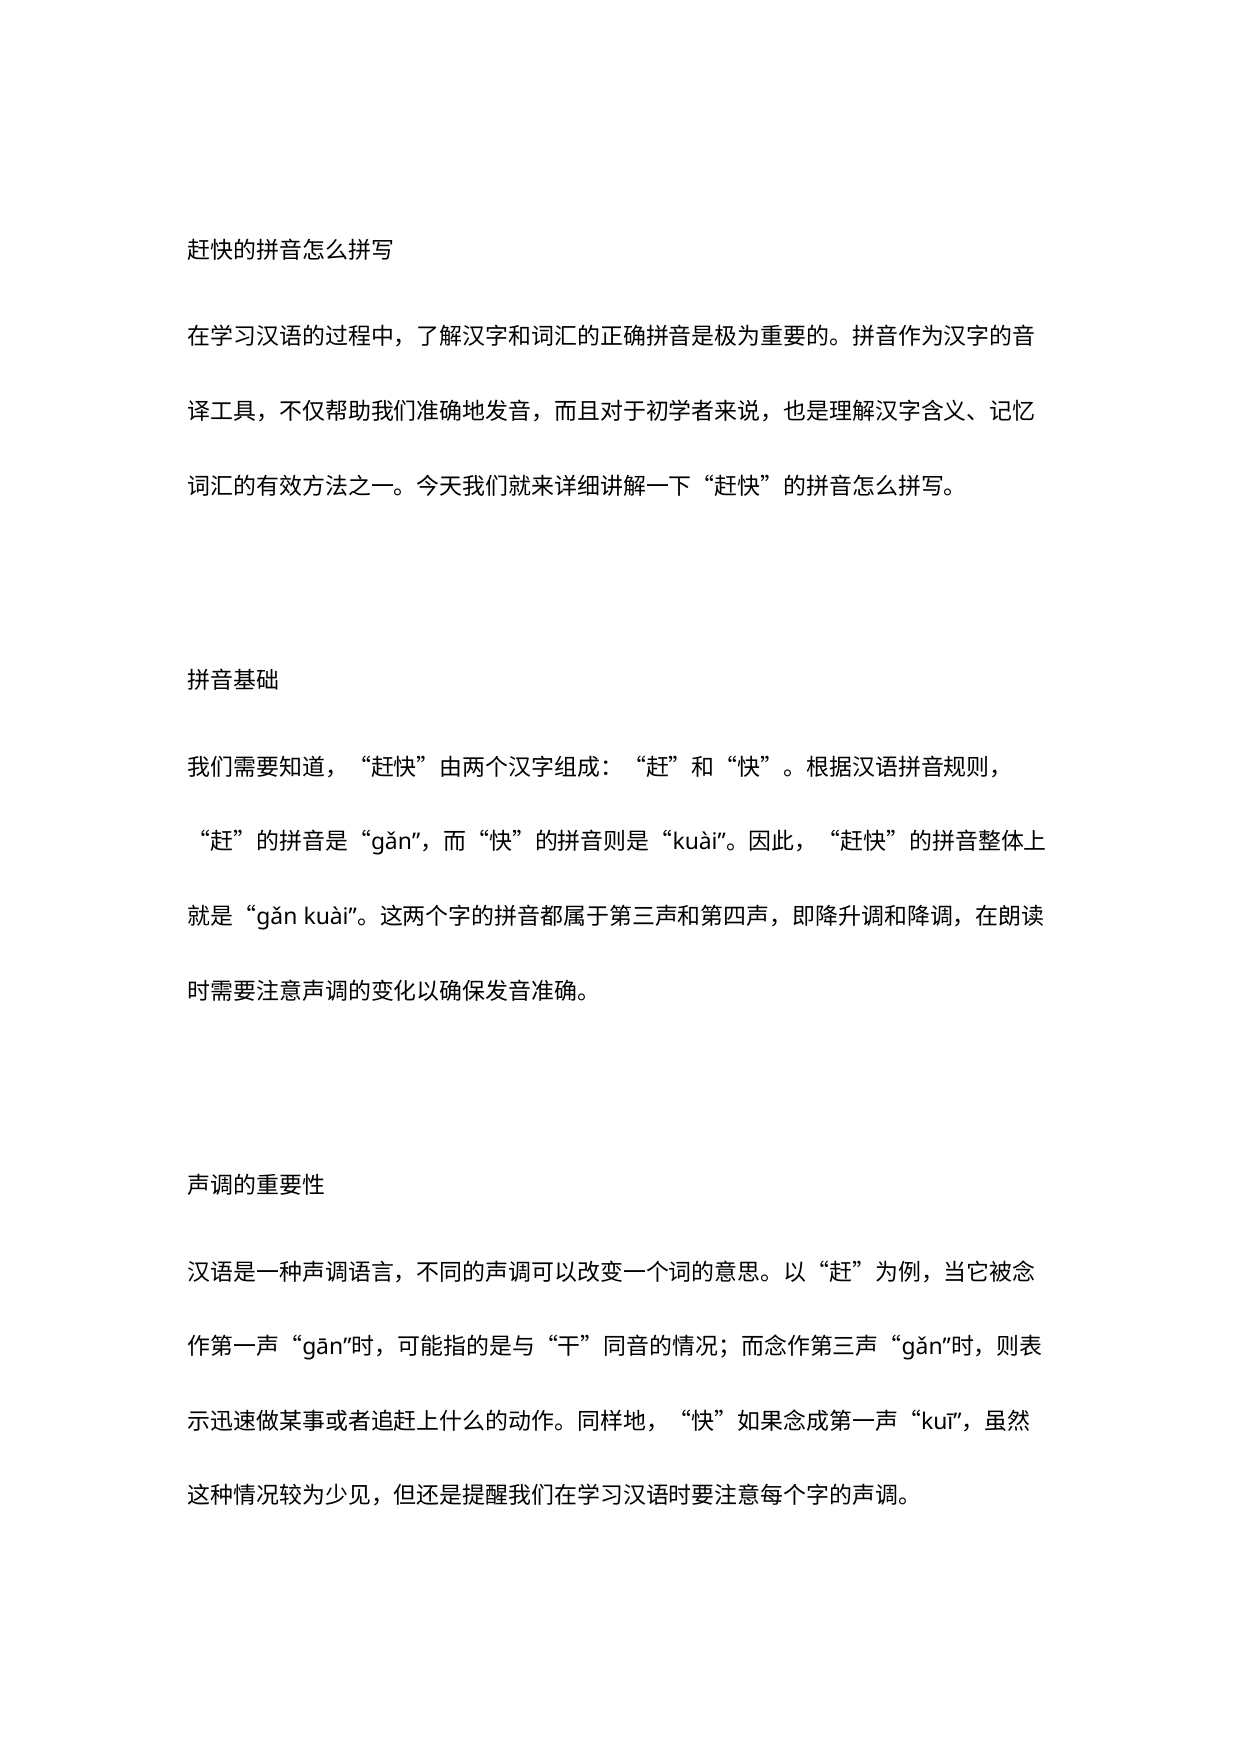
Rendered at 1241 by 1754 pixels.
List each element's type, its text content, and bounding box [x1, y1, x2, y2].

text 赶快的拼音怎么拼写 [187, 216, 1053, 281]
text 汉语是一种声调语言，不同的声调可以改变一个词的意思。以“赶”为例，当它被念作第一声“gān”时，可能指的是与“干”同音的情况；而念作第三声“gǎn”时，则表示迅速做某事或者追赶上什么的动作。同样地，“快”如果念成第一声“kuī”，虽然这种情况较为少见，但还是提醒我们在学习汉语时要注意每个字的声调。 [187, 1237, 1053, 1527]
text 我们需要知道，“赶快”由两个汉字组成：“赶”和“快”。根据汉语拼音规则，“赶”的拼音是“gǎn”，而“快”的拼音则是“kuài”。因此，“赶快”的拼音整体上就是“gǎn kuài”。这两个字的拼音都属于第三声和第四声，即降升调和降调，在朗读时需要注意声调的变化以确保发音准确。 [187, 733, 1053, 1022]
text 在学习汉语的过程中，了解汉字和词汇的正确拼音是极为重要的。拼音作为汉字的音译工具，不仅帮助我们准确地发音，而且对于初学者来说，也是理解汉字含义、记忆词汇的有效方法之一。今天我们就来详细讲解一下“赶快”的拼音怎么拼写。 [187, 302, 1053, 517]
text 拼音基础 [187, 646, 1053, 711]
text 声调的重要性 [187, 1151, 1053, 1216]
